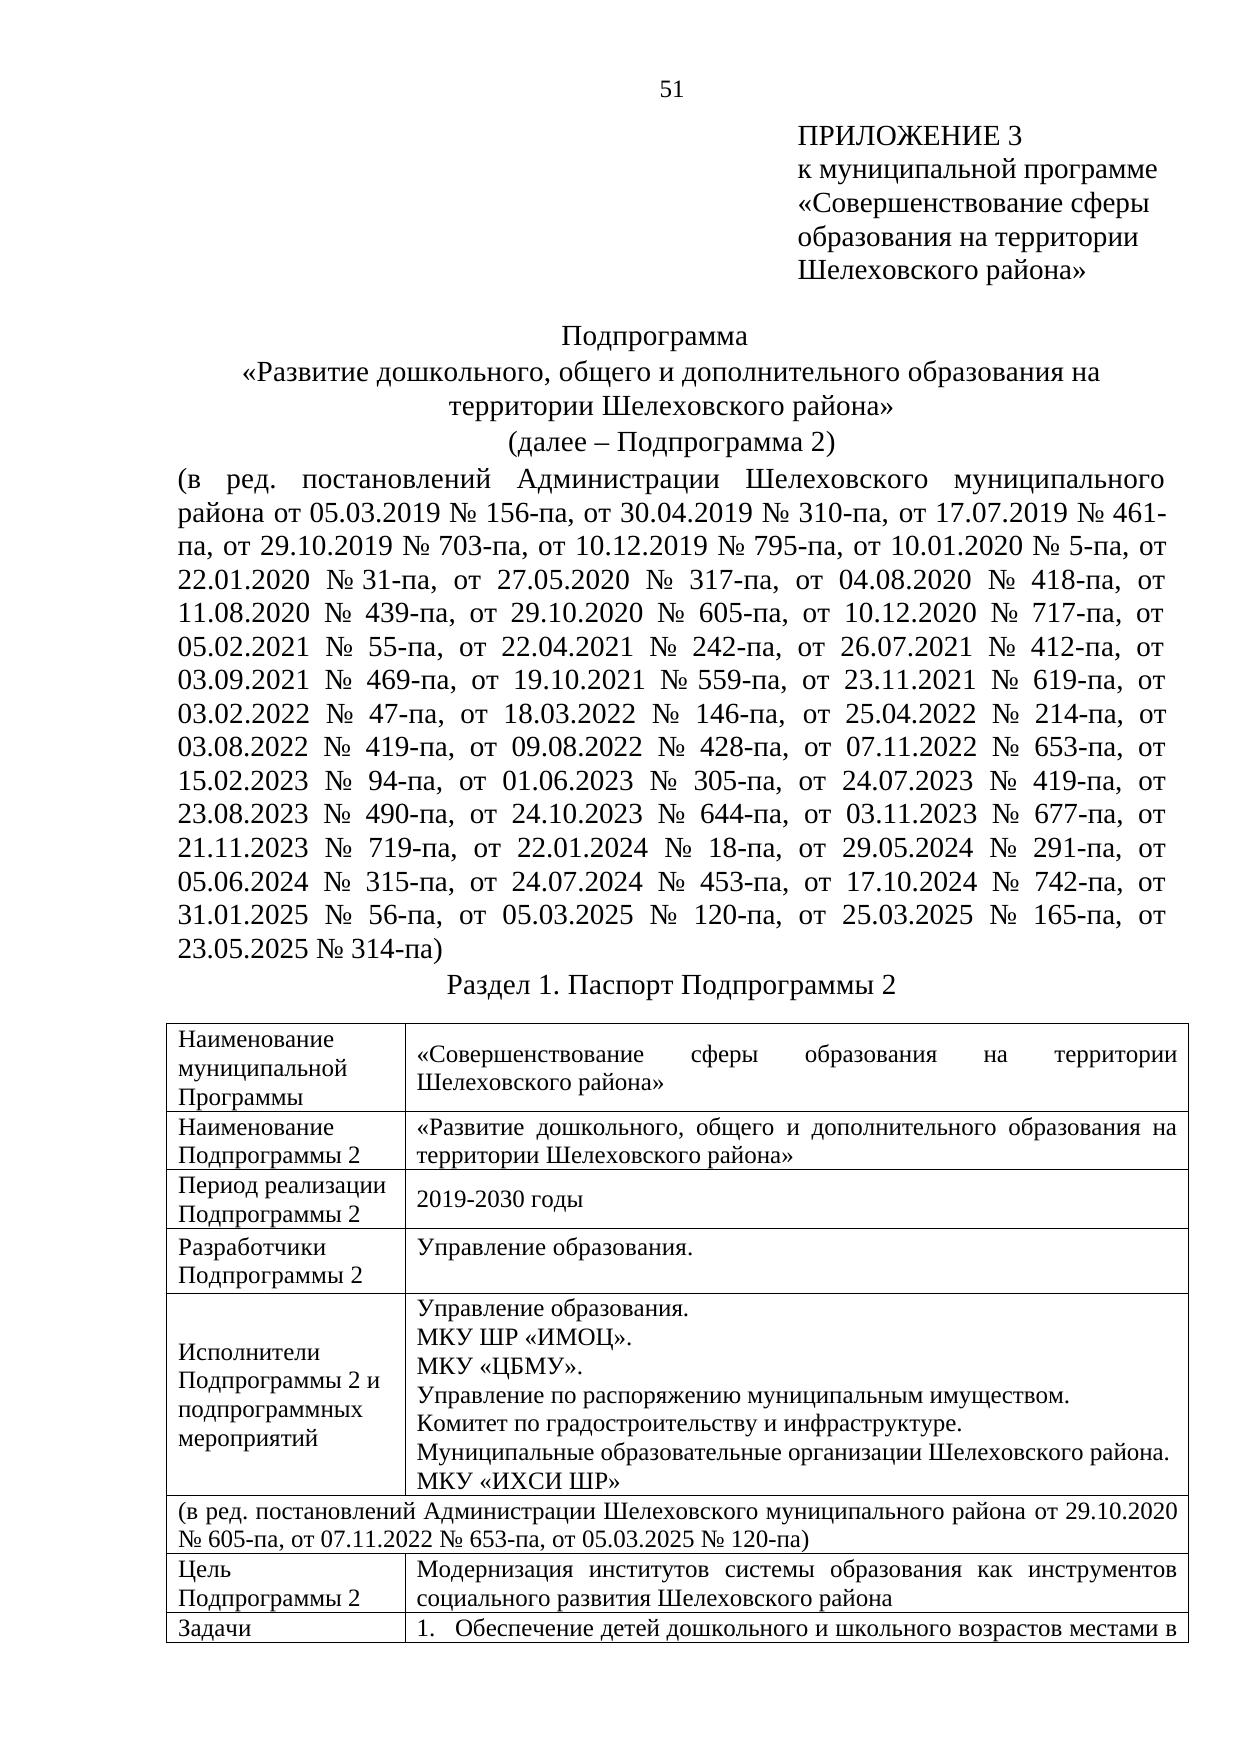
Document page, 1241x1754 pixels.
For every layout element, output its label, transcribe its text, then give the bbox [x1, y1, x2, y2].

text (далее – Подпрограмма 2) [177, 424, 1167, 458]
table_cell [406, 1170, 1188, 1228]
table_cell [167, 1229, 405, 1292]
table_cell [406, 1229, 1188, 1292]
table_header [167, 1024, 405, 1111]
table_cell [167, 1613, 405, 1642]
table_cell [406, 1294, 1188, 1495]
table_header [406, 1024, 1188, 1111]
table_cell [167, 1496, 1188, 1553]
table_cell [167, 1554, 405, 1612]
text Раздел 1. Паспорт Подпрограммы 2 [177, 967, 1167, 1001]
text ПРИЛОЖЕНИЕ 3 [797, 118, 1167, 152]
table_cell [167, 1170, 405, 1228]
text (в ред. постановлений Администрации Шелеховского муниципального района от 05.03.2019 № 156-па, от 30.04.2019 № 310-па, от 17.07.2019 № 461-па, от 29.10.2019 № 703-па, от 10.12.2019 № 795-па, от 10.01.2020 № 5-па, от 22.01.2020 № 31-па, от 27.05.2020 № 317-па, от 04.08.2020 № 418-па, от 11.08.2020 № 439-па, от 29.10.2020 № 605-па, от 10.12.2020 № 717-па, от 05.02.2021 № 55-па, от 22.04.2021 № 242-па, от 26.07.2021 № 412-па, от 03.09.2021 № 469-па, от 19.10.2021 № 559-па, от 23.11.2021 № 619-па, от 03.02.2022 № 47-па, от 18.03.2022 № 146-па, от 25.04.2022 № 214-па, от 03.08.2022 № 419-па, от 09.08.2022 № 428-па, от 07.11.2022 № 653-па, от 15.02.2023 № 94-па, от 01.06.2023 № 305-па, от 24.07.2023 № 419-па, от 23.08.2023 № 490-па, от 24.10.2023 № 644-па, от 03.11.2023 № 677-па, от 21.11.2023 № 719-па, от 22.01.2024 № 18-па, от 29.05.2024 № 291-па, от 05.06.2024 № 315-па, от 24.07.2024 № 453-па, от 17.10.2024 № 742-па, от 31.01.2025 № 56-па, от 05.03.2025 № 120-па, от 25.03.2025 № 165-па, от 23.05.2025 № 314-па) [177, 461, 1167, 964]
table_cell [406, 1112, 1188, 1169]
text к муниципальной программе «Совершенствование сферы образования на территории Шелеховского района» [797, 152, 1167, 286]
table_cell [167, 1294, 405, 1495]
text «Развитие дошкольного, общего и дополнительного образования на территории Шелеховского района» [177, 354, 1167, 421]
text Подпрограмма [177, 318, 1167, 351]
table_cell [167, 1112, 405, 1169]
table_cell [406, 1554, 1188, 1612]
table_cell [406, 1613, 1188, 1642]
